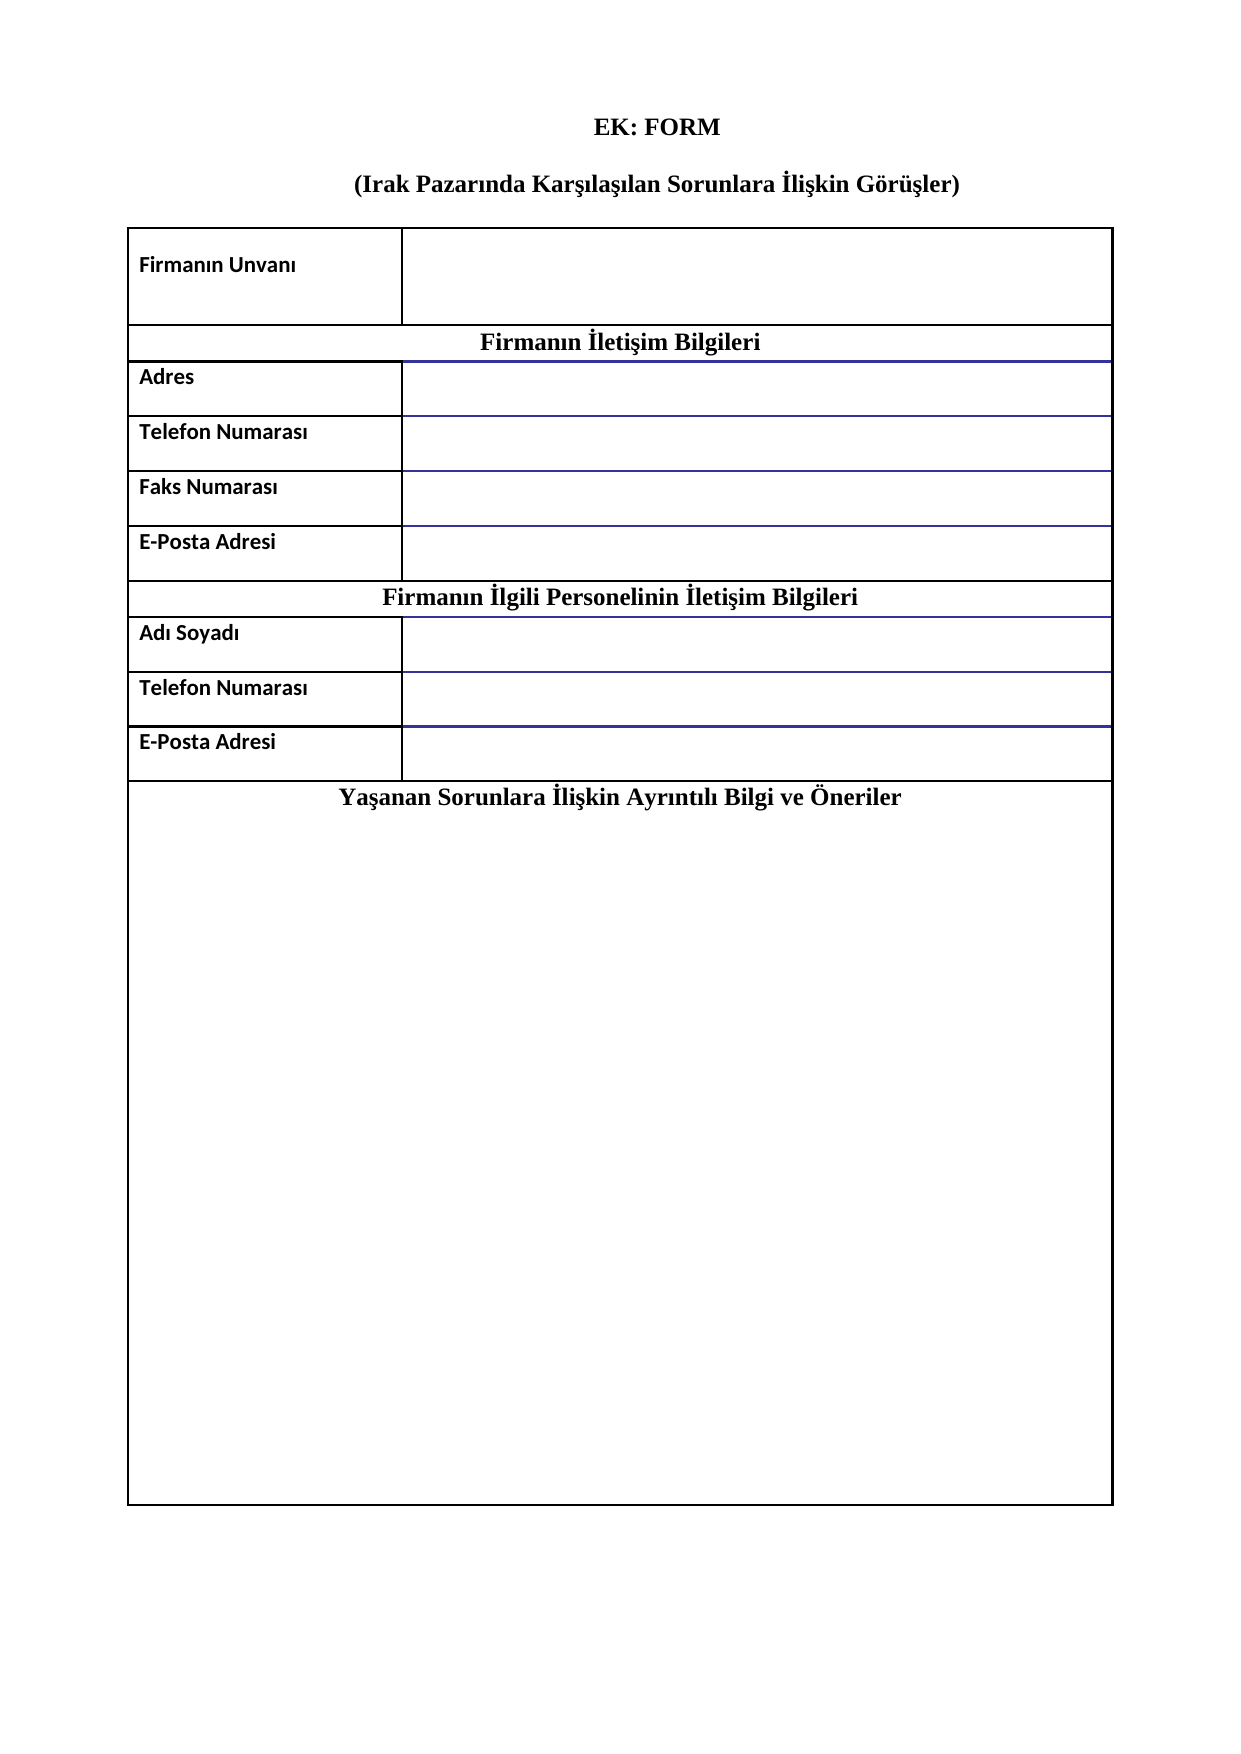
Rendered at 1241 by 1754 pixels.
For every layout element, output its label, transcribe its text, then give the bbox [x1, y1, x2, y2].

table_cell [403, 363, 1111, 415]
table_cell [403, 417, 1111, 470]
table_header Firmanın Unvanı [129, 229, 401, 324]
table_cell [403, 618, 1111, 671]
table_cell Firmanın İletişim Bilgileri [129, 326, 1111, 360]
table_cell Yaşanan Sorunlara İlişkin Ayrıntılı Bilgi ve Öneriler [129, 782, 1111, 1504]
table_cell Faks Numarası [129, 472, 401, 525]
table_cell [403, 527, 1111, 579]
table_cell Adres [129, 363, 401, 415]
table_cell Adı Soyadı [129, 618, 401, 671]
table_cell [403, 728, 1111, 780]
table_cell [403, 472, 1111, 525]
table_cell E-Posta Adresi [129, 728, 401, 780]
text (Irak Pazarında Karşılaşılan Sorunlara İlişkin Görüşler) [221, 169, 1093, 198]
table_cell Telefon Numarası [129, 417, 401, 470]
table_header [403, 229, 1111, 324]
table_cell Telefon Numarası [129, 673, 401, 725]
text EK: FORM [221, 112, 1093, 141]
table_cell [403, 673, 1111, 725]
table_cell E-Posta Adresi [129, 527, 401, 579]
table_cell Firmanın İlgili Personelinin İletişim Bilgileri [129, 582, 1111, 616]
